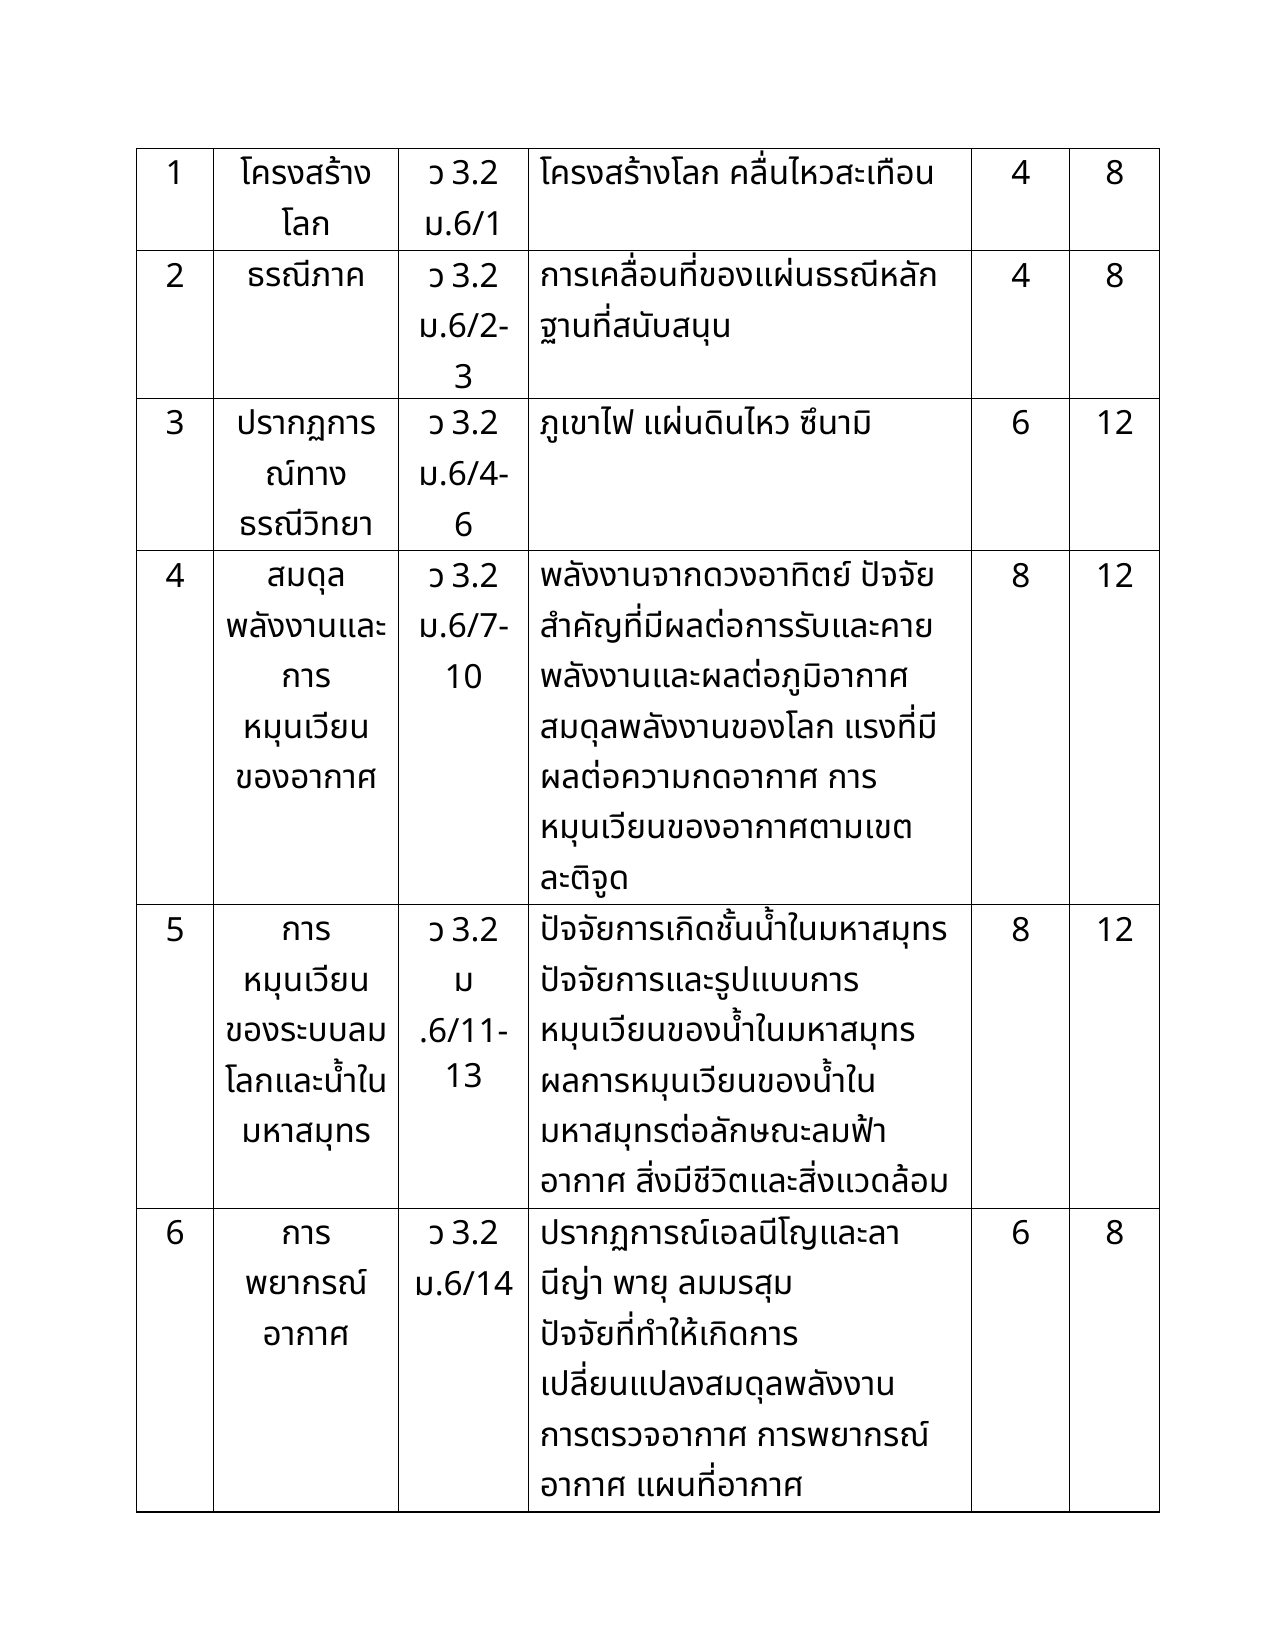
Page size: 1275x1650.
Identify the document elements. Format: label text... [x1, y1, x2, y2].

table_cell ภูเขาไฟ แผ่นดินไหว ซึนามิ [529, 399, 971, 550]
table_cell สมดุลพลังงานและการหมุนเวียนของอากาศ [214, 551, 398, 904]
table_cell ว3.2 ม.6/4-6 [399, 399, 528, 550]
table_cell 1 [137, 149, 213, 250]
table_cell 6 [137, 1209, 213, 1511]
table_cell ปรากฏการณ์ทางธรณีวิทยา [214, 399, 398, 550]
table_cell พลังงานจากดวงอาทิตย์ ปัจจัยสำคัญที่มีผลต่อการรับและคายพลังงานและผลต่อภูมิอากาศ สมดุลพลังงานของโลก แรงที่มีผลต่อความกดอากาศ การหมุนเวียนของอากาศตามเขตละติจูด [529, 551, 971, 904]
table_cell 8 [1070, 251, 1159, 398]
table_cell 12 [1070, 905, 1159, 1208]
table_cell การเคลื่อนที่ของแผ่นธรณีหลักฐานที่สนับสนุน [529, 251, 971, 398]
table_cell 8 [1070, 1209, 1159, 1511]
table_cell 8 [972, 905, 1069, 1208]
table_cell ปรากฏการณ์เอลนีโญและลานีญ่า พายุ ลมมรสุม ปัจจัยที่ทำให้เกิดการเปลี่ยนแปลงสมดุลพลังงาน การตรวจอากาศ การพยากรณ์อากาศ แผนที่อากาศ [529, 1209, 971, 1511]
table_cell 2 [137, 251, 213, 398]
table_cell การหมุนเวียนของระบบลมโลกและน้ำในมหาสมุทร [214, 905, 398, 1208]
table_cell ปัจจัยการเกิดชั้นน้ำในมหาสมุทร ปัจจัยการและรูปแบบการหมุนเวียนของน้ำในมหาสมุทร ผลการหมุนเวียนของน้ำในมหาสมุทรต่อลักษณะลมฟ้าอากาศ สิ่งมีชีวิตและสิ่งแวดล้อม [529, 905, 971, 1208]
table_cell 8 [1070, 149, 1159, 250]
table_cell โครงสร้างโลก [214, 149, 398, 250]
table_cell 12 [1070, 551, 1159, 904]
table_cell 8 [972, 551, 1069, 904]
table_cell การพยากรณ์อากาศ [214, 1209, 398, 1511]
table_cell 12 [1070, 399, 1159, 550]
table_cell 4 [972, 251, 1069, 398]
table_cell 5 [137, 905, 213, 1208]
table_cell ว3.2 ม.6/11-13 [399, 905, 528, 1208]
table_cell ว3.2 ม.6/2-3 [399, 251, 528, 398]
table_cell ธรณีภาค [214, 251, 398, 398]
table_cell โครงสร้างโลก คลื่นไหวสะเทือน [529, 149, 971, 250]
table_cell ว3.2 ม.6/7-10 [399, 551, 528, 904]
table_cell ว3.2 ม.6/14 [399, 1209, 528, 1511]
table_cell ว3.2 ม.6/1 [399, 149, 528, 250]
table_cell 6 [972, 399, 1069, 550]
table_cell 6 [972, 1209, 1069, 1511]
table_cell 4 [972, 149, 1069, 250]
table_cell 3 [137, 399, 213, 550]
table_cell 4 [137, 551, 213, 904]
